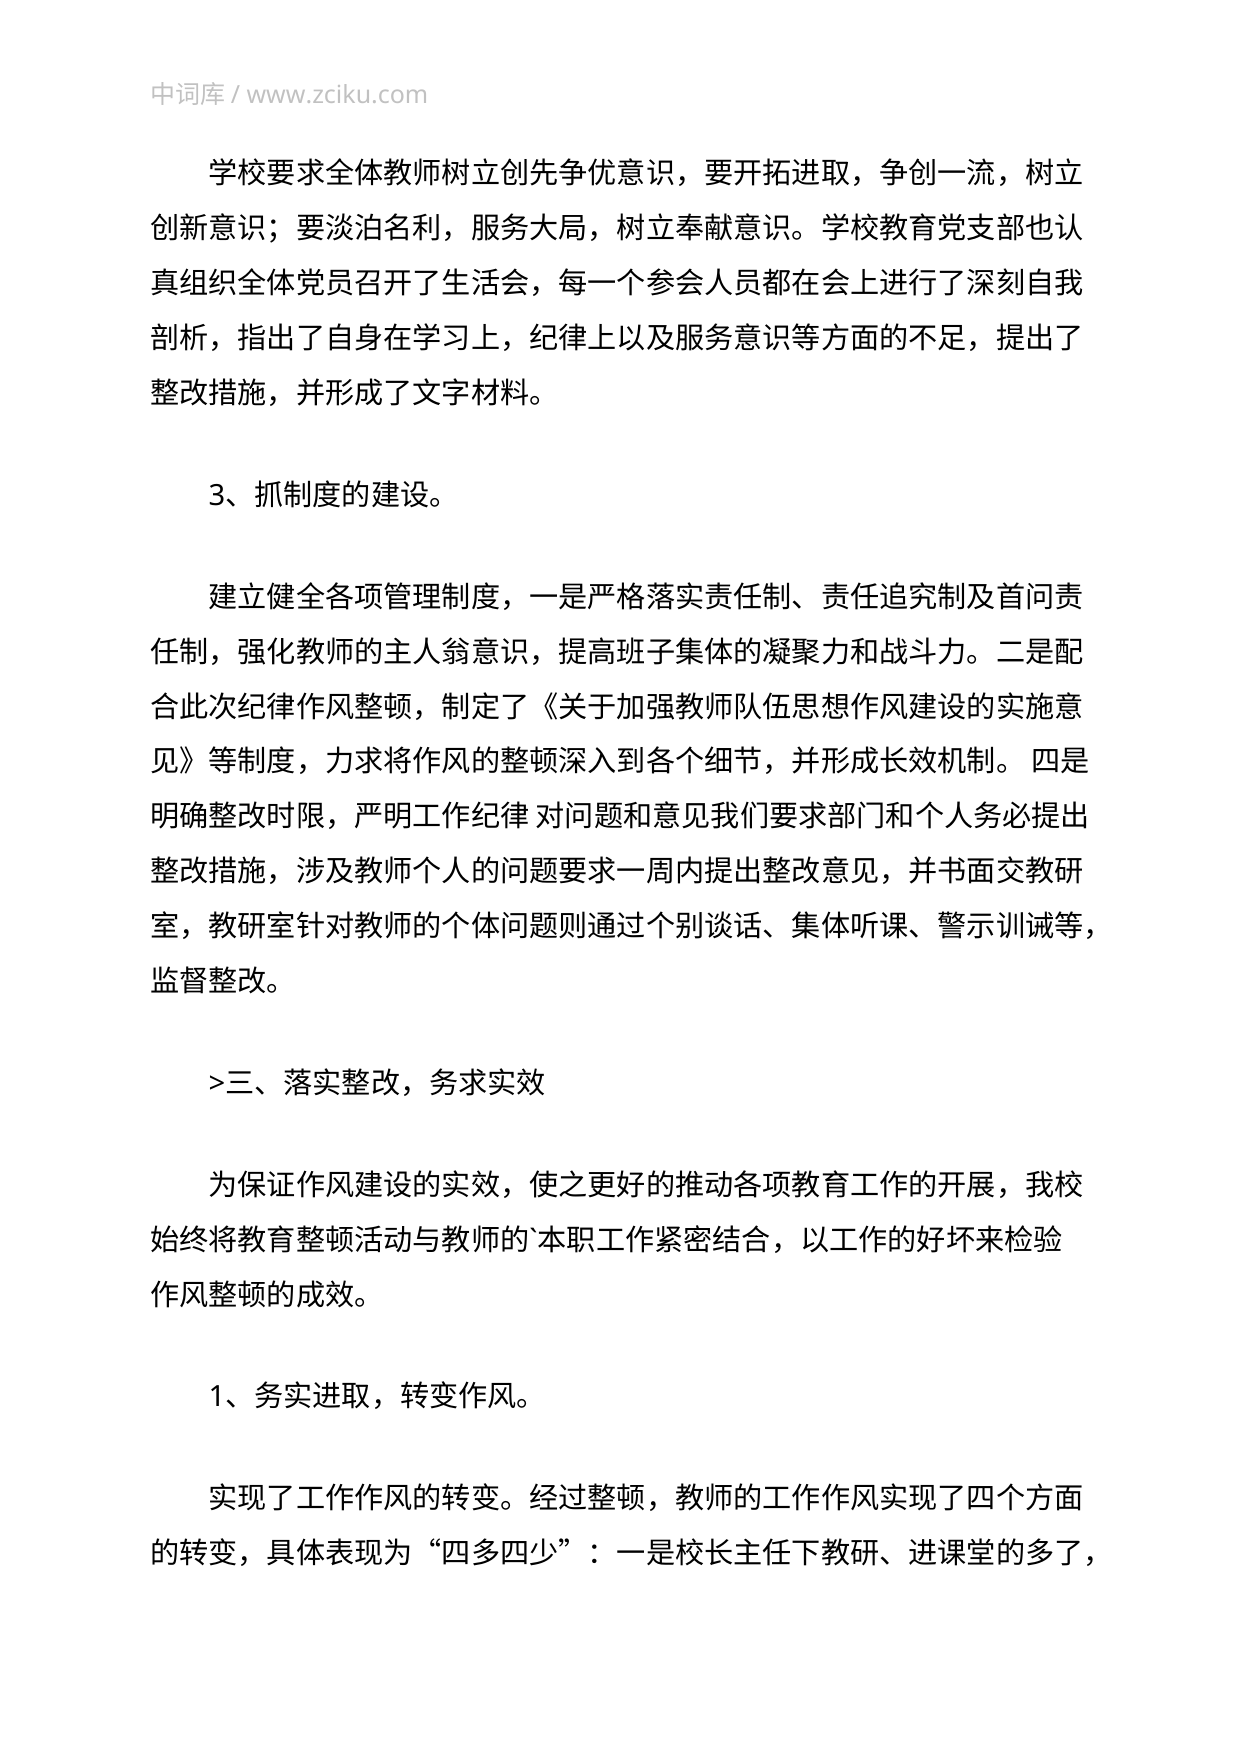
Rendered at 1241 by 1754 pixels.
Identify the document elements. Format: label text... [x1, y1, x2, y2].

text 为保证作风建设的实效，使之更好的推动各项教育工作的开展，我校始终将教育整顿活动与教师的`本职工作紧密结合，以工作的好坏来检验作风整顿的成效。 [150, 1161, 1090, 1313]
text 学校要求全体教师树立创先争优意识，要开拓进取，争创一流，树立创新意识；要淡泊名利，服务大局，树立奉献意识。学校教育党支部也认真组织全体党员召开了生活会，每一个参会人员都在会上进行了深刻自我剖析，指出了自身在学习上，纪律上以及服务意识等方面的不足，提出了整改措施，并形成了文字材料。 [150, 150, 1090, 412]
text >三、落实整改，务求实效 [150, 1059, 1090, 1102]
text 3、抓制度的建设。 [150, 471, 1090, 514]
text 建立健全各项管理制度，一是严格落实责任制、责任追究制及首问责任制，强化教师的主人翁意识，提高班子集体的凝聚力和战斗力。二是配合此次纪律作风整顿，制定了《关于加强教师队伍思想作风建设的实施意见》等制度，力求将作风的整顿深入到各个细节，并形成长效机制。 四是明确整改时限，严明工作纪律 对问题和意见我们要求部门和个人务必提出整改措施，涉及教师个人的问题要求一周内提出整改意见，并书面交教研室，教研室针对教师的个体问题则通过个别谈话、集体听课、警示训诫等，监督整改。 [150, 573, 1090, 1000]
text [150, 1475, 1090, 1572]
text 1、务实进取，转变作风。 [150, 1373, 1090, 1415]
